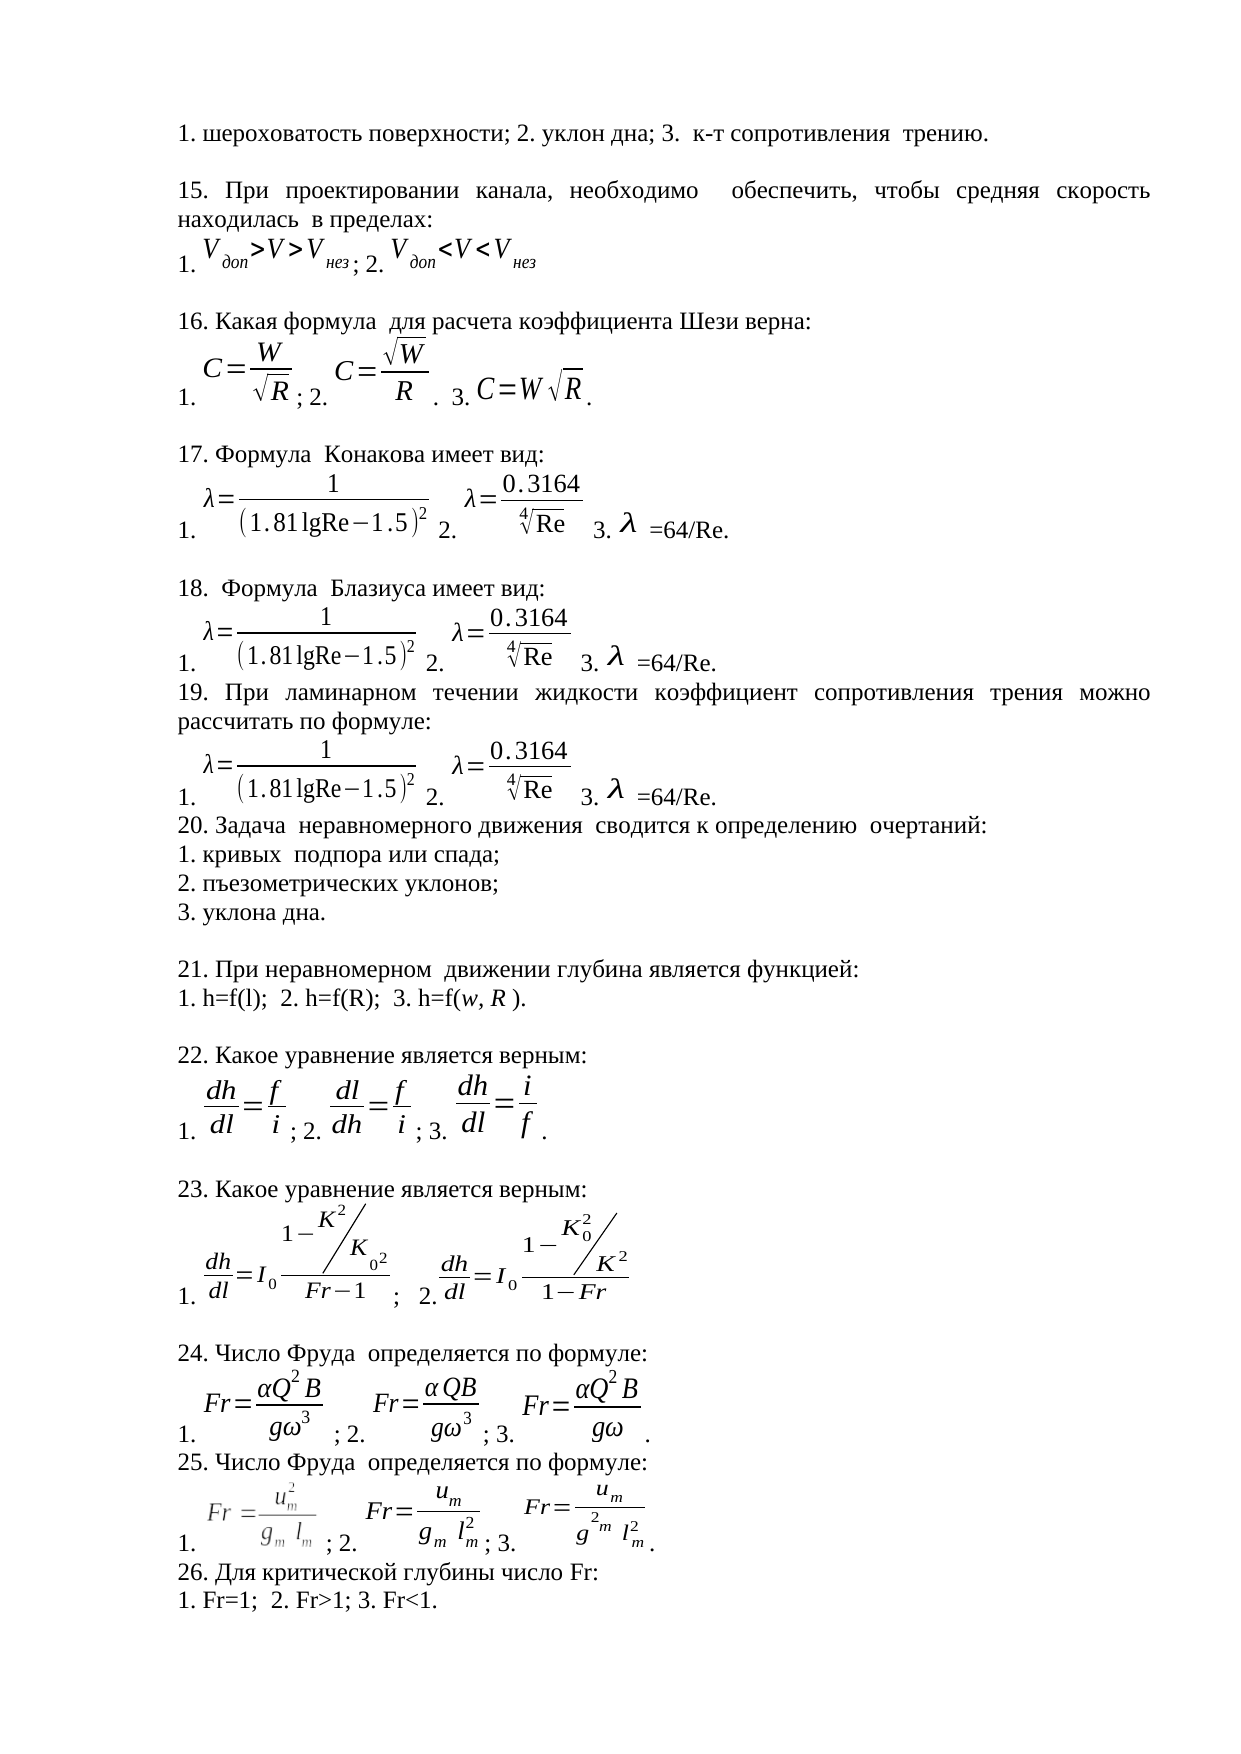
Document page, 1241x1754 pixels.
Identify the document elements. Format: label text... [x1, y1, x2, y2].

text 1. ; 2. ; 3. . [177, 1069, 1152, 1145]
text 2. пъезометрических уклонов; [177, 868, 1152, 897]
text 1. 2. 3. =64/Rе. [177, 468, 1152, 544]
text 15. При проектировании канала, необходимо обеспечить, чтобы средняя скорость находилась в пределах: [177, 176, 1152, 233]
text 1. ; 2. ; 3. . [177, 1367, 1152, 1447]
text 19. При ламинарном течении жидкости коэффициент сопротивления трения можно рассчитать по формуле: [177, 677, 1152, 735]
text 1. шероховатость поверхности; 2. уклон дна; 3. к-т сопротивления трению. [177, 118, 1152, 147]
text 1. 2. 3. =64/Rе. [177, 602, 1152, 677]
text 24. Число Фруда определяется по формуле: [177, 1338, 1152, 1367]
text 26. Для критической глубины число Fr: [177, 1557, 1152, 1585]
text 3. уклона дна. [177, 897, 1152, 926]
text 25. Число Фруда определяется по формуле: [177, 1447, 1152, 1476]
text 20. Задача неравномерного движения сводится к определению очертаний: [177, 811, 1152, 839]
text 23. Какое уравнение является верным: [177, 1174, 1152, 1202]
text 1. ; 2. . 3. . [177, 335, 1152, 411]
text 22. Какое уравнение является верным: [177, 1041, 1152, 1069]
text 17. Формула Конакова имеет вид: [177, 439, 1152, 468]
text 16. Какая формула для расчета коэффициента Шези верна: [177, 306, 1152, 335]
text 1. ; 2. [177, 1202, 1152, 1309]
text 1. кривых подпора или спада; [177, 839, 1152, 868]
text 1. ; 2. [177, 233, 1152, 278]
text 1. h=f(l); 2. h=f(R); 3. h=f(w, R ). [177, 983, 1152, 1012]
text 21. При неравномерном движении глубина является функцией: [177, 954, 1152, 983]
text 1. Fr=1; 2. Fr>1; 3. Fr<1. [177, 1585, 1152, 1614]
text 18. Формула Блазиуса имеет вид: [177, 573, 1152, 602]
text 1. 2. 3. =64/Rе. [177, 735, 1152, 811]
text 1. ; 2. ; 3. . [177, 1476, 1152, 1557]
